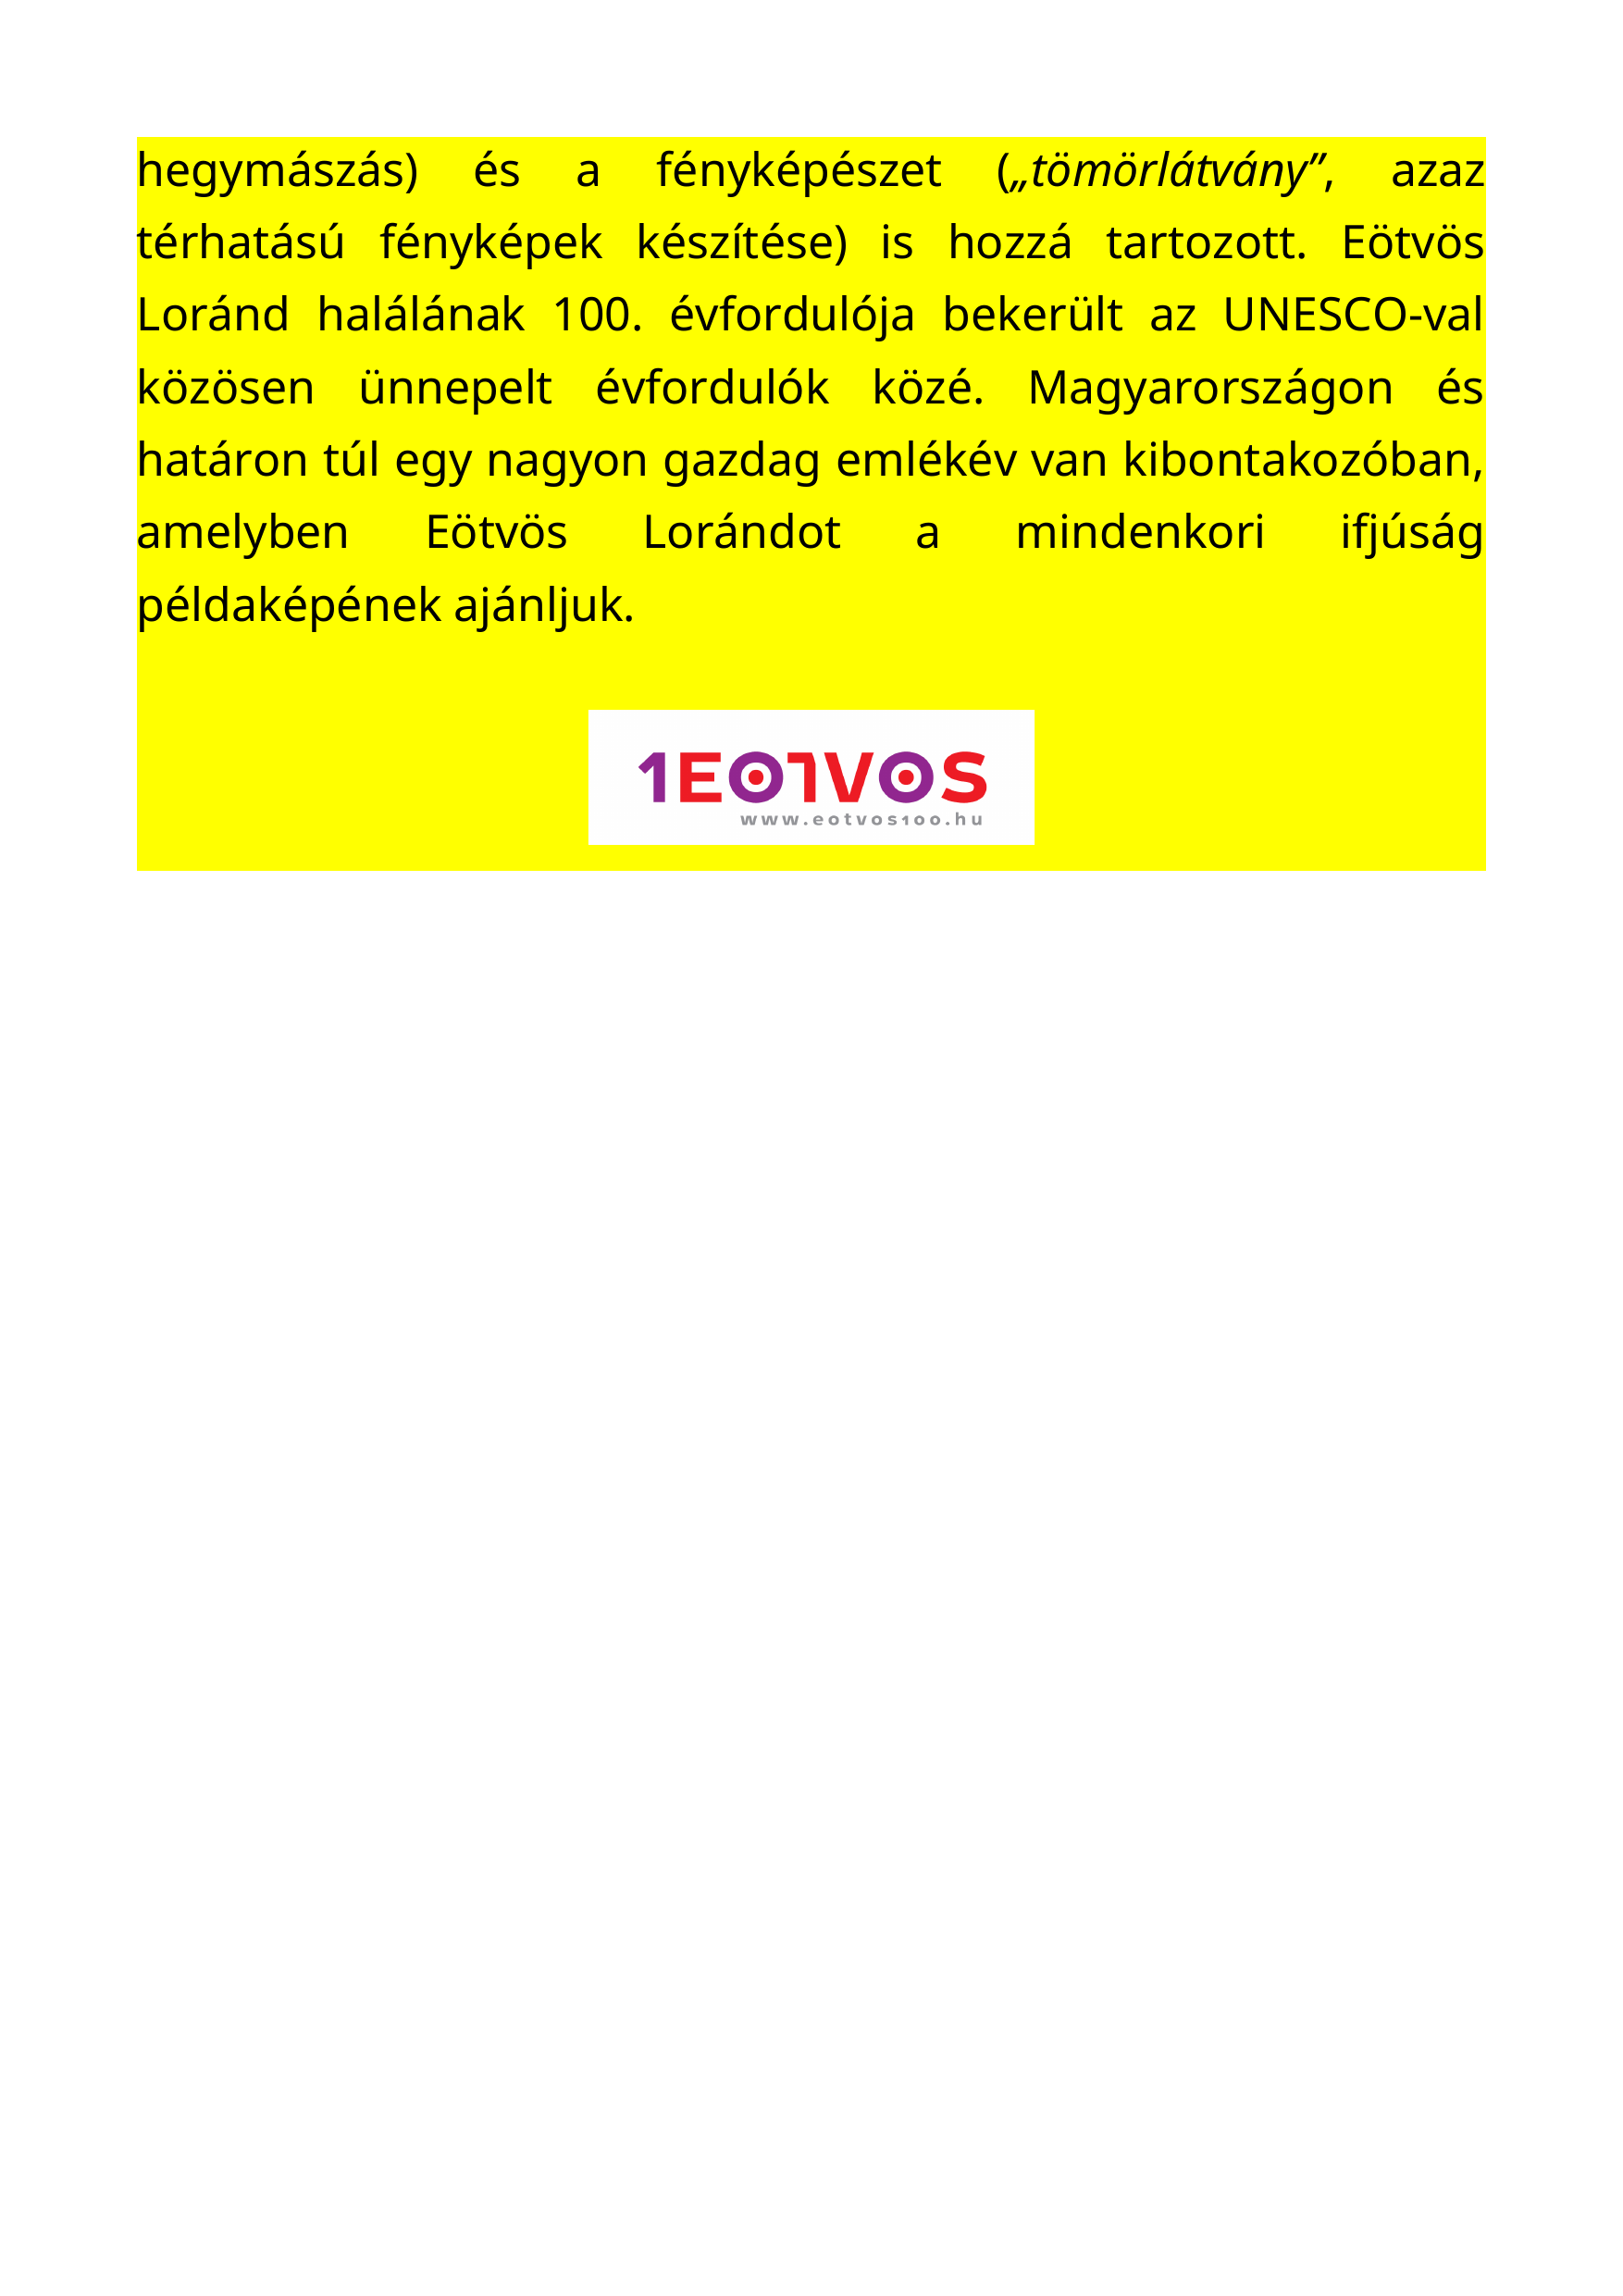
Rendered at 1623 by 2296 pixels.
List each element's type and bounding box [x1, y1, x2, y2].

text [137, 137, 1486, 635]
